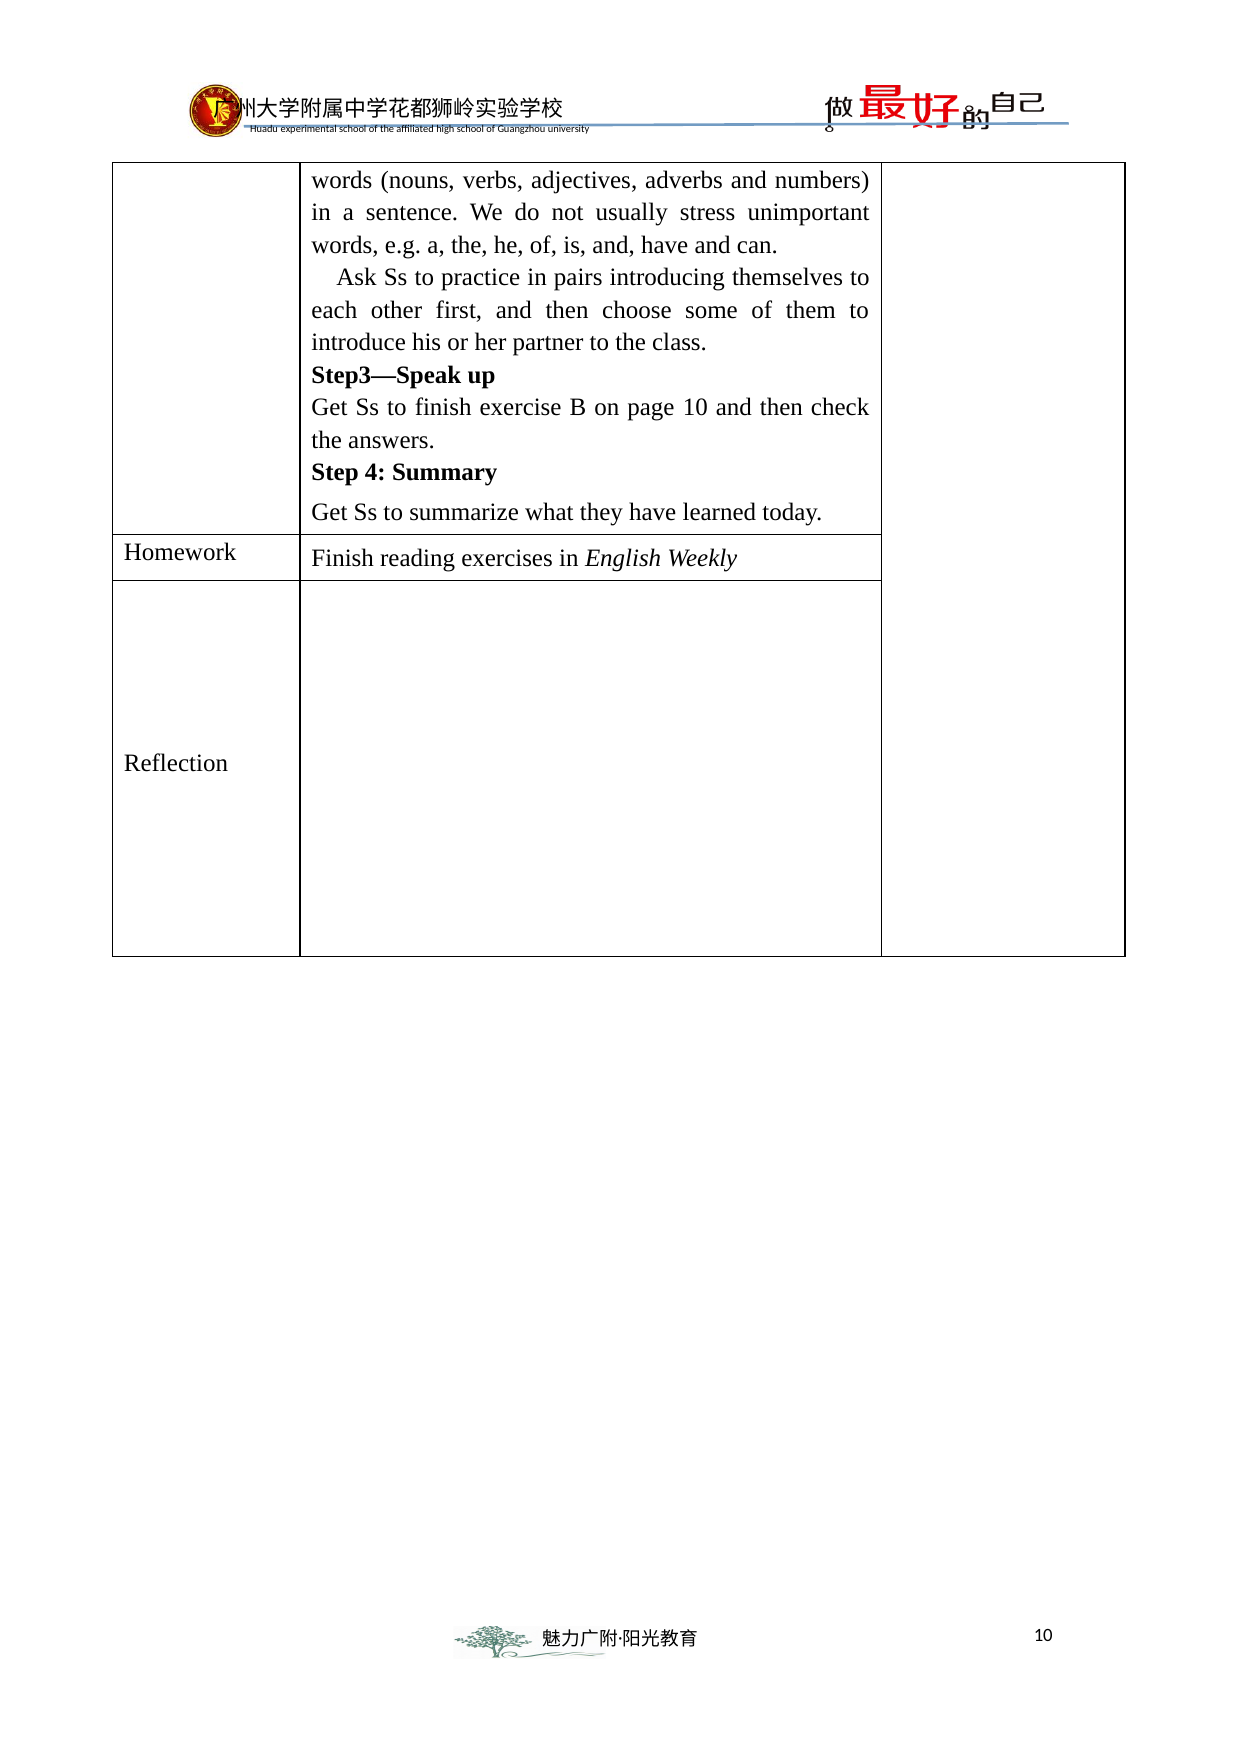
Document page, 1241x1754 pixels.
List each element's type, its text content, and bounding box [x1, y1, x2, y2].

table_cell [301, 581, 881, 956]
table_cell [113, 163, 299, 534]
picture [453, 1626, 607, 1659]
table_cell Reflection [113, 581, 299, 956]
picture [825, 125, 1044, 132]
table_cell Homework [113, 535, 299, 580]
picture [187, 82, 244, 139]
table_cell Finish reading exercises in English Weekly [301, 535, 881, 580]
picture [825, 85, 1044, 122]
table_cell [301, 163, 881, 534]
